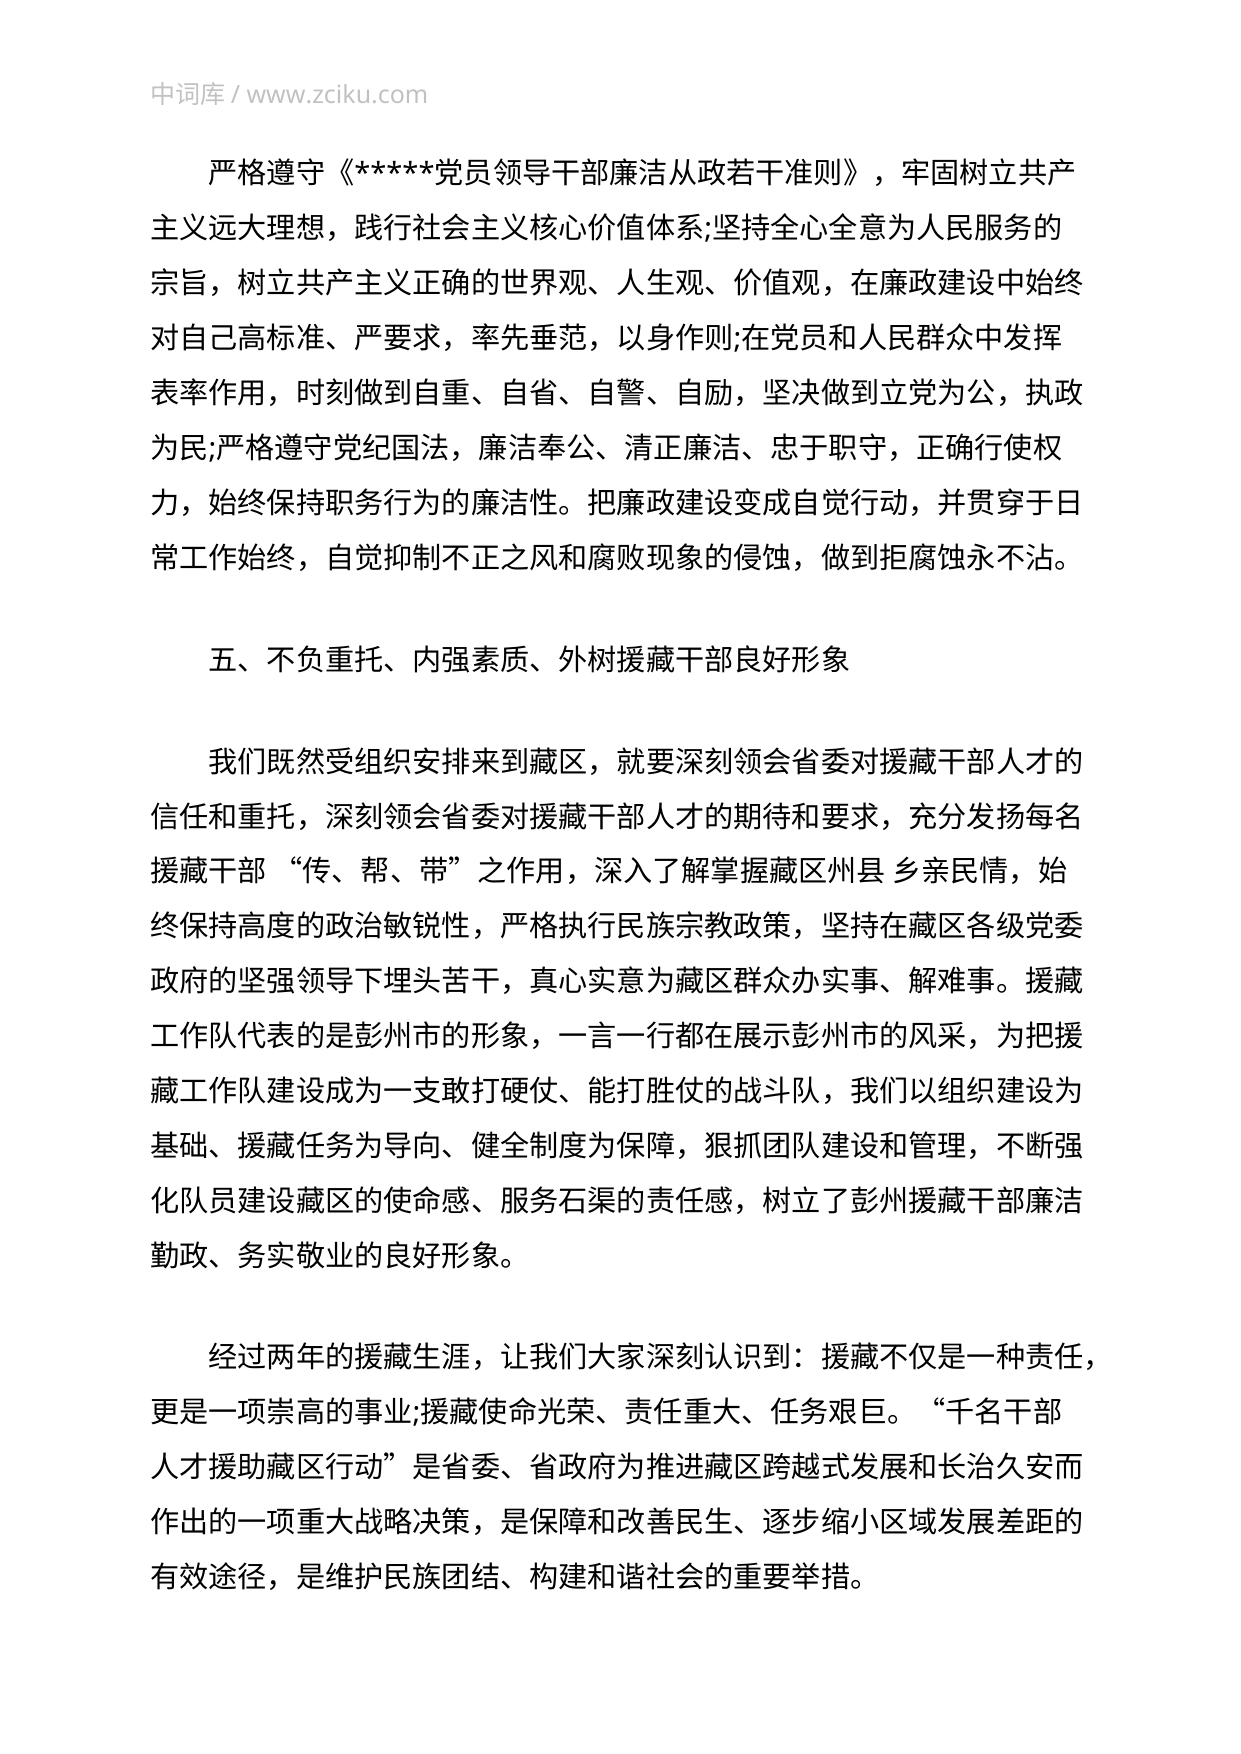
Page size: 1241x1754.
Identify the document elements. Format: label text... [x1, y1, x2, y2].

text 严格遵守《*****党员领导干部廉洁从政若干准则》，牢固树立共产主义远大理想，践行社会主义核心价值体系;坚持全心全意为人民服务的宗旨，树立共产主义正确的世界观、人生观、价值观，在廉政建设中始终对自己高标准、严要求，率先垂范，以身作则;在党员和人民群众中发挥表率作用，时刻做到自重、自省、自警、自励，坚决做到立党为公，执政为民;严格遵守党纪国法，廉洁奉公、清正廉洁、忠于职守，正确行使权力，始终保持职务行为的廉洁性。把廉政建设变成自觉行动，并贯穿于日常工作始终，自觉抑制不正之风和腐败现象的侵蚀，做到拒腐蚀永不沾。 [150, 150, 1090, 577]
text 我们既然受组织安排来到藏区，就要深刻领会省委对援藏干部人才的信任和重托，深刻领会省委对援藏干部人才的期待和要求，充分发扬每名援藏干部 “传、帮、带”之作用，深入了解掌握藏区州县 乡亲民情，始终保持高度的政治敏锐性，严格执行民族宗教政策，坚持在藏区各级党委政府的坚强领导下埋头苦干，真心实意为藏区群众办实事、解难事。援藏工作队代表的是彭州市的形象，一言一行都在展示彭州市的风采，为把援藏工作队建设成为一支敢打硬仗、能打胜仗的战斗队，我们以组织建设为基础、援藏任务为导向、健全制度为保障，狠抓团队建设和管理，不断强化队员建设藏区的使命感、服务石渠的责任感，树立了彭州援藏干部廉洁勤政、务实敬业的良好形象。 [150, 738, 1090, 1274]
text 五、不负重托、内强素质、外树援藏干部良好形象 [150, 636, 1090, 679]
text 经过两年的援藏生涯，让我们大家深刻认识到：援藏不仅是一种责任，更是一项崇高的事业;援藏使命光荣、责任重大、任务艰巨。“千名干部人才援助藏区行动”是省委、省政府为推进藏区跨越式发展和长治久安而作出的一项重大战略决策，是保障和改善民生、逐步缩小区域发展差距的有效途径，是维护民族团结、构建和谐社会的重要举措。 [150, 1334, 1090, 1596]
